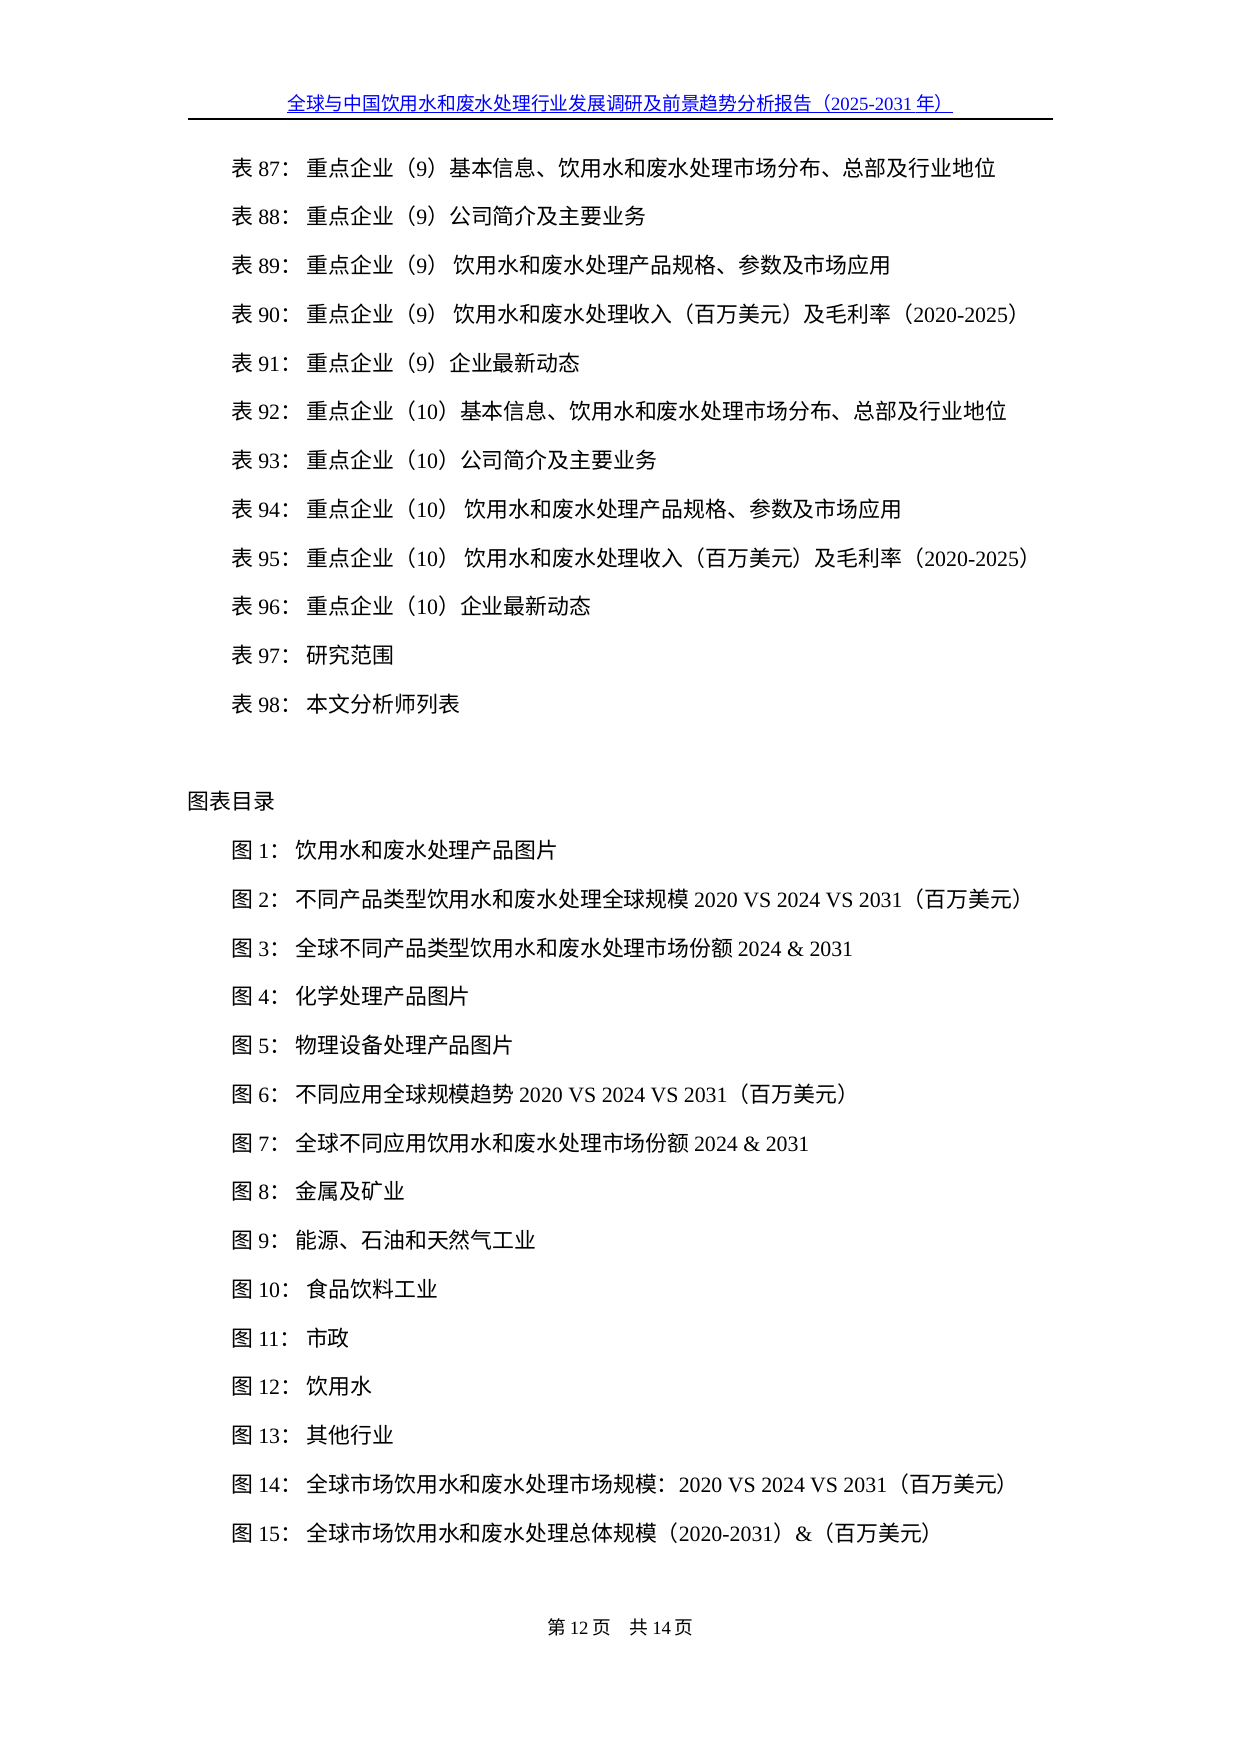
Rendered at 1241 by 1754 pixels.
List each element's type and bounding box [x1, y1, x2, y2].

text [187, 150, 1053, 1548]
